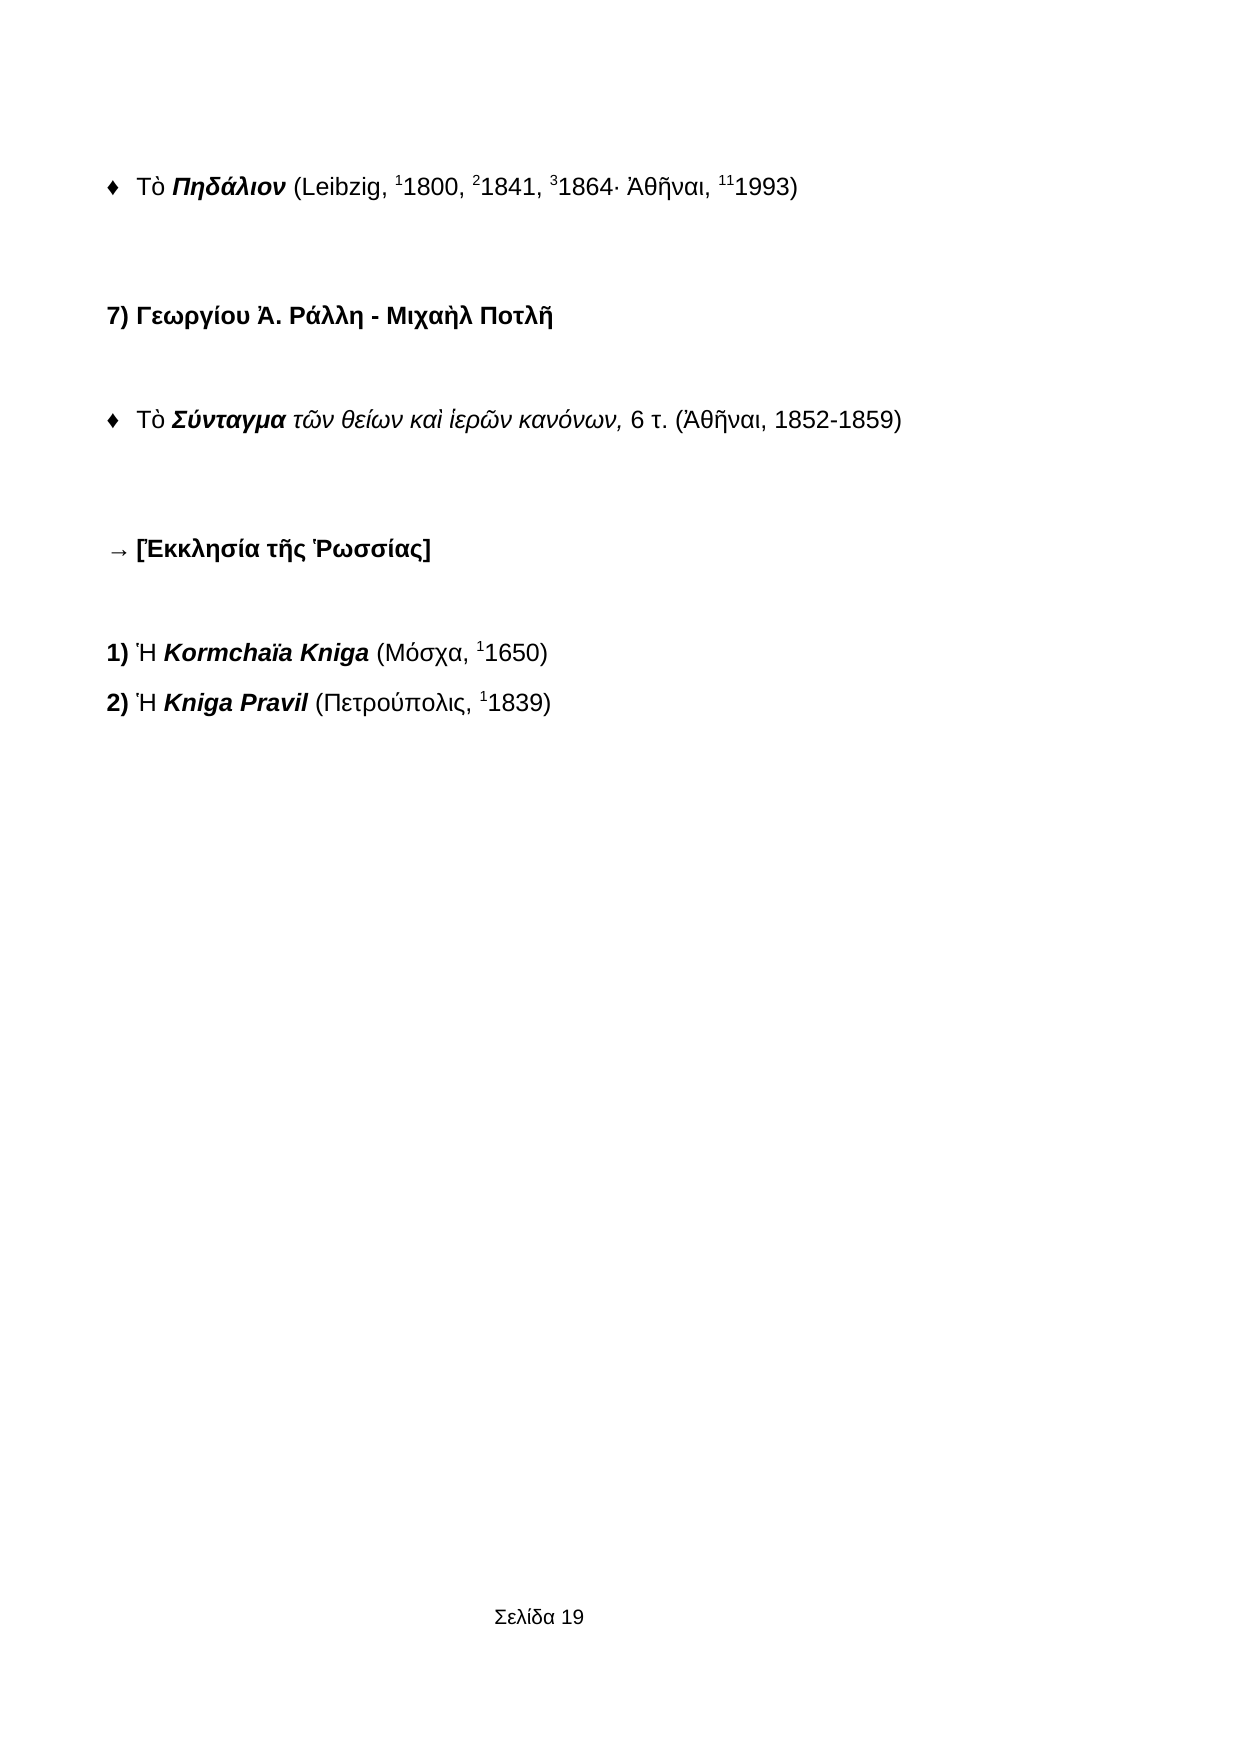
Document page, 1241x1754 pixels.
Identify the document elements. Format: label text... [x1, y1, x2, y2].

text ♦ Τὸ Πηδάλιον (Leibzig, 11800, 21841, 31864· Ἀθῆναι, 111993) [106, 172, 1134, 201]
text → [Ἐκκλησία τῆς Ῥωσσίας] [106, 534, 1134, 563]
text 7) Γεωργίου Ἀ. Ράλλη - Μιχαὴλ Ποτλῆ [106, 301, 1134, 330]
text 2) Ἡ Kniga Pravil (Πετρούπολις, 11839) [106, 688, 1134, 717]
text ♦ Τὸ Σύνταγμα τῶν θείων καὶ ἱερῶν κανόνων, 6 τ. (Ἀθῆναι, 1852-1859) [106, 405, 1134, 434]
text 1) Ἡ Kormchaïa Kniga (Μόσχα, 11650) [106, 638, 1134, 667]
